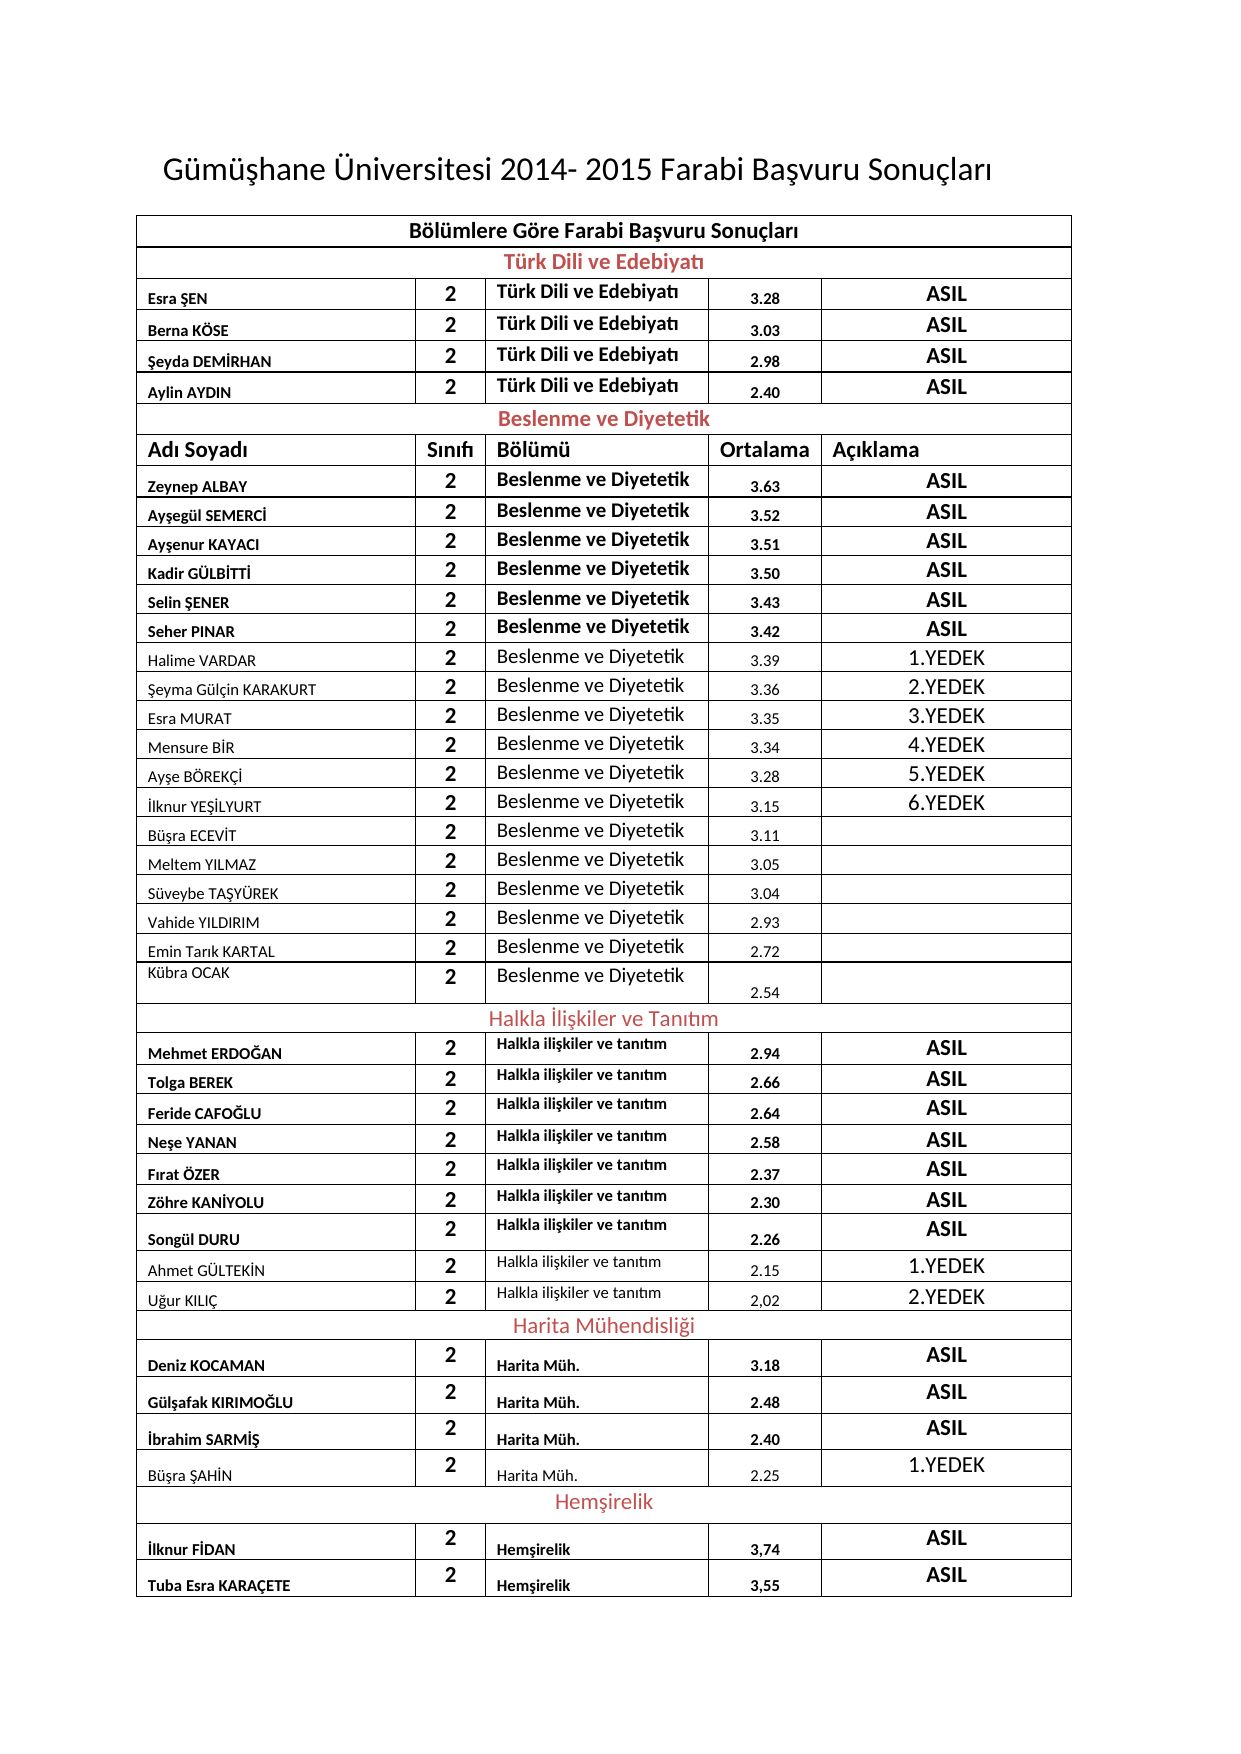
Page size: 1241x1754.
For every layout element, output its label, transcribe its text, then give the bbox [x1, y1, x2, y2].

table_cell 2 [416, 875, 485, 903]
table_cell ASIL [822, 1340, 1071, 1376]
table_cell [822, 904, 1071, 932]
table_cell 2 [416, 701, 485, 729]
table_cell 3.35 [709, 701, 821, 729]
table_cell Neşe YANAN [137, 1125, 415, 1153]
table_cell Selin ŞENER [137, 585, 415, 613]
table_cell 2.48 [709, 1377, 821, 1412]
text Gümüşhane Üniversitesi 2014- 2015 Farabi Başvuru Sonuçları [148, 148, 1093, 188]
table_cell Beslenme ve Diyetetik [486, 817, 708, 845]
table_cell Ortalama [709, 435, 821, 465]
table_cell Türk Dili ve Edebiyatı [486, 341, 708, 371]
table_cell 2.72 [709, 934, 821, 961]
table_cell Beslenme ve Diyetetik [486, 643, 708, 671]
table_cell 2 [416, 341, 485, 371]
table_cell Beslenme ve Diyetetik [486, 701, 708, 729]
table_cell ASIL [822, 498, 1071, 526]
table_cell 2.YEDEK [822, 1282, 1071, 1310]
table_header Bölümlere Göre Farabi Başvuru Sonuçları [137, 216, 1071, 246]
table_cell 2.66 [709, 1065, 821, 1092]
table_cell 3.34 [709, 730, 821, 758]
table_cell Berna KÖSE [137, 310, 415, 340]
table_cell Tuba Esra KARAÇETE [137, 1560, 415, 1596]
table_cell 2.15 [709, 1251, 821, 1281]
table_cell Emin Tarık KARTAL [137, 934, 415, 961]
table_cell Beslenme ve Diyetetik [486, 788, 708, 816]
table_cell Halkla ilişkiler ve tanıtım [486, 1033, 708, 1063]
table_cell 2 [416, 1154, 485, 1184]
table_cell Bölümü [486, 435, 708, 465]
table_cell Beslenme ve Diyetetik [486, 527, 708, 554]
table_cell Hemşirelik [486, 1560, 708, 1596]
table_cell Ayşegül SEMERCİ [137, 498, 415, 526]
table_cell Halkla İlişkiler ve Tanıtım [137, 1004, 1071, 1032]
table_cell Açıklama [822, 435, 1071, 465]
table_cell 2 [416, 310, 485, 340]
table_cell 2.YEDEK [822, 672, 1071, 700]
table_cell Gülşafak KIRIMOĞLU [137, 1377, 415, 1412]
table_cell 3.18 [709, 1340, 821, 1376]
table_cell Esra ŞEN [137, 279, 415, 309]
table_cell 2 [416, 1065, 485, 1092]
table_cell 1.YEDEK [822, 1450, 1071, 1486]
table_cell 3.63 [709, 466, 821, 496]
table_cell 3.28 [709, 759, 821, 787]
table_cell Halkla ilişkiler ve tanıtım [486, 1282, 708, 1310]
table_cell 2 [416, 1094, 485, 1124]
table_cell Türk Dili ve Edebiyatı [486, 310, 708, 340]
table_cell 2.37 [709, 1154, 821, 1184]
table_cell Adı Soyadı [137, 435, 415, 465]
table_cell İlknur YEŞİLYURT [137, 788, 415, 816]
table_cell Sınıfı [416, 435, 485, 465]
table_cell Meltem YILMAZ [137, 846, 415, 874]
table_cell ASIL [822, 614, 1071, 642]
table_cell 3,74 [709, 1524, 821, 1559]
table_cell Halkla ilişkiler ve tanıtım [486, 1065, 708, 1092]
table_cell Beslenme ve Diyetetik [486, 875, 708, 903]
table_cell ASIL [822, 556, 1071, 584]
table_cell ASIL [822, 1185, 1071, 1213]
table_cell 2 [416, 817, 485, 845]
table_cell Büşra ŞAHİN [137, 1450, 415, 1486]
table_cell Halkla ilişkiler ve tanıtım [486, 1251, 708, 1281]
table_cell 3.52 [709, 498, 821, 526]
table_cell Beslenme ve Diyetetik [486, 963, 708, 1003]
table_cell Beslenme ve Diyetetik [486, 466, 708, 496]
table_cell 2 [416, 556, 485, 584]
table_cell 2 [416, 963, 485, 1003]
table_cell Türk Dili ve Edebiyatı [137, 248, 1071, 278]
table_cell Tolga BEREK [137, 1065, 415, 1092]
table_cell Beslenme ve Diyetetik [137, 404, 1071, 434]
table_cell ASIL [822, 466, 1071, 496]
table_cell ASIL [822, 341, 1071, 371]
table_cell 3,55 [709, 1560, 821, 1596]
table_cell 2 [416, 1125, 485, 1153]
table_cell Mensure BİR [137, 730, 415, 758]
table_cell 1.YEDEK [822, 1251, 1071, 1281]
table_cell Songül DURU [137, 1214, 415, 1250]
table_cell 2 [416, 279, 485, 309]
table_cell ASIL [822, 1033, 1071, 1063]
table_cell Deniz KOCAMAN [137, 1340, 415, 1376]
table_cell Şeyda DEMİRHAN [137, 341, 415, 371]
table_cell 2 [416, 498, 485, 526]
table_cell 2 [416, 759, 485, 787]
table_cell [822, 846, 1071, 874]
table_cell 2 [416, 1450, 485, 1486]
table_cell Harita Müh. [486, 1450, 708, 1486]
table_cell Mehmet ERDOĞAN [137, 1033, 415, 1063]
table_cell 3.15 [709, 788, 821, 816]
table_cell 3.39 [709, 643, 821, 671]
table_cell Zöhre KANİYOLU [137, 1185, 415, 1213]
table_cell ASIL [822, 1560, 1071, 1596]
table_cell Ahmet GÜLTEKİN [137, 1251, 415, 1281]
table_cell Ayşenur KAYACI [137, 527, 415, 554]
table_cell Süveybe TAŞYÜREK [137, 875, 415, 903]
table_cell 2.30 [709, 1185, 821, 1213]
table_cell 2,02 [709, 1282, 821, 1310]
table_cell 2 [416, 466, 485, 496]
table_cell Aylin AYDIN [137, 373, 415, 403]
table_cell Beslenme ve Diyetetik [486, 498, 708, 526]
table_cell Beslenme ve Diyetetik [486, 904, 708, 932]
table_cell 2.93 [709, 904, 821, 932]
table_cell Beslenme ve Diyetetik [486, 556, 708, 584]
table_cell Şeyma Gülçin KARAKURT [137, 672, 415, 700]
table_cell 3.51 [709, 527, 821, 554]
table_cell Türk Dili ve Edebiyatı [486, 279, 708, 309]
table_cell 2 [416, 904, 485, 932]
table_cell 2 [416, 373, 485, 403]
table_cell Halkla ilişkiler ve tanıtım [486, 1094, 708, 1124]
table_cell 3.36 [709, 672, 821, 700]
table_cell Hemşirelik [137, 1487, 1071, 1522]
table_cell ASIL [822, 1214, 1071, 1250]
table_cell 3.YEDEK [822, 701, 1071, 729]
table_cell Beslenme ve Diyetetik [486, 846, 708, 874]
table_cell ASIL [822, 1414, 1071, 1449]
table_cell Beslenme ve Diyetetik [486, 672, 708, 700]
table_cell Kadir GÜLBİTTİ [137, 556, 415, 584]
table_cell 2 [416, 585, 485, 613]
table_cell ASIL [822, 1125, 1071, 1153]
table_cell 2.58 [709, 1125, 821, 1153]
table_cell 1.YEDEK [822, 643, 1071, 671]
table_cell Ayşe BÖREKÇİ [137, 759, 415, 787]
table_cell 3.03 [709, 310, 821, 340]
table_cell ASIL [822, 1094, 1071, 1124]
table_cell [822, 817, 1071, 845]
table_cell 3.28 [709, 279, 821, 309]
table_cell [822, 934, 1071, 961]
table_cell 2 [416, 1251, 485, 1281]
table_cell 2 [416, 614, 485, 642]
table_cell 2.98 [709, 341, 821, 371]
table_cell 5.YEDEK [822, 759, 1071, 787]
table_cell 2 [416, 846, 485, 874]
table_cell 2 [416, 1282, 485, 1310]
table_cell 6.YEDEK [822, 788, 1071, 816]
table_cell 2 [416, 1340, 485, 1376]
table_cell 2.25 [709, 1450, 821, 1486]
table_cell Türk Dili ve Edebiyatı [486, 373, 708, 403]
table_cell 2 [416, 1033, 485, 1063]
table_cell 2 [416, 1560, 485, 1596]
table_cell 2.94 [709, 1033, 821, 1063]
table_cell Halkla ilişkiler ve tanıtım [486, 1125, 708, 1153]
table_cell Harita Müh. [486, 1377, 708, 1412]
table_cell ASIL [822, 527, 1071, 554]
table_cell ASIL [822, 310, 1071, 340]
table_cell Fırat ÖZER [137, 1154, 415, 1184]
table_cell Harita Mühendisliği [137, 1311, 1071, 1339]
table_cell Esra MURAT [137, 701, 415, 729]
table_cell 3.50 [709, 556, 821, 584]
table_cell 3.42 [709, 614, 821, 642]
table_cell 2.26 [709, 1214, 821, 1250]
table_cell Seher PINAR [137, 614, 415, 642]
table_cell 2 [416, 672, 485, 700]
table_cell Halkla ilişkiler ve tanıtım [486, 1185, 708, 1213]
table_cell ASIL [822, 279, 1071, 309]
table_cell Beslenme ve Diyetetik [486, 585, 708, 613]
table_cell 2.64 [709, 1094, 821, 1124]
table_cell 3.43 [709, 585, 821, 613]
table_cell [822, 875, 1071, 903]
table_cell 2 [416, 1185, 485, 1213]
table_cell Beslenme ve Diyetetik [486, 730, 708, 758]
table_cell Vahide YILDIRIM [137, 904, 415, 932]
table_cell Beslenme ve Diyetetik [486, 614, 708, 642]
table_cell 3.11 [709, 817, 821, 845]
table_cell 3.04 [709, 875, 821, 903]
table_cell 2 [416, 934, 485, 961]
table_cell 2 [416, 788, 485, 816]
table_cell [822, 963, 1071, 1003]
table_cell 2 [416, 730, 485, 758]
table_cell ASIL [822, 1377, 1071, 1412]
table_cell 2 [416, 1414, 485, 1449]
table_cell 2.40 [709, 373, 821, 403]
table_cell Zeynep ALBAY [137, 466, 415, 496]
table_cell 2.40 [709, 1414, 821, 1449]
table_cell 2 [416, 643, 485, 671]
table_cell 3.05 [709, 846, 821, 874]
table_cell Halkla ilişkiler ve tanıtım [486, 1214, 708, 1250]
table_cell İbrahim SARMİŞ [137, 1414, 415, 1449]
table_cell 2 [416, 1377, 485, 1412]
table_cell Feride CAFOĞLU [137, 1094, 415, 1124]
table_cell ASIL [822, 373, 1071, 403]
table_cell Halime VARDAR [137, 643, 415, 671]
table_cell 2 [416, 1214, 485, 1250]
table_cell ASIL [822, 585, 1071, 613]
table_cell Halkla ilişkiler ve tanıtım [486, 1154, 708, 1184]
table_cell ASIL [822, 1065, 1071, 1092]
table_cell 4.YEDEK [822, 730, 1071, 758]
table_cell Harita Müh. [486, 1340, 708, 1376]
table_cell Büşra ECEVİT [137, 817, 415, 845]
table_cell Uğur KILIÇ [137, 1282, 415, 1310]
table_cell ASIL [822, 1524, 1071, 1559]
table_cell Beslenme ve Diyetetik [486, 759, 708, 787]
table_cell ASIL [822, 1154, 1071, 1184]
table_cell Beslenme ve Diyetetik [486, 934, 708, 961]
table_cell Kübra OCAK [137, 963, 415, 1003]
table_cell İlknur FİDAN [137, 1524, 415, 1559]
table_cell 2 [416, 527, 485, 554]
table_cell Hemşirelik [486, 1524, 708, 1559]
table_cell Harita Müh. [486, 1414, 708, 1449]
table_cell 2.54 [709, 963, 821, 1003]
table_cell 2 [416, 1524, 485, 1559]
